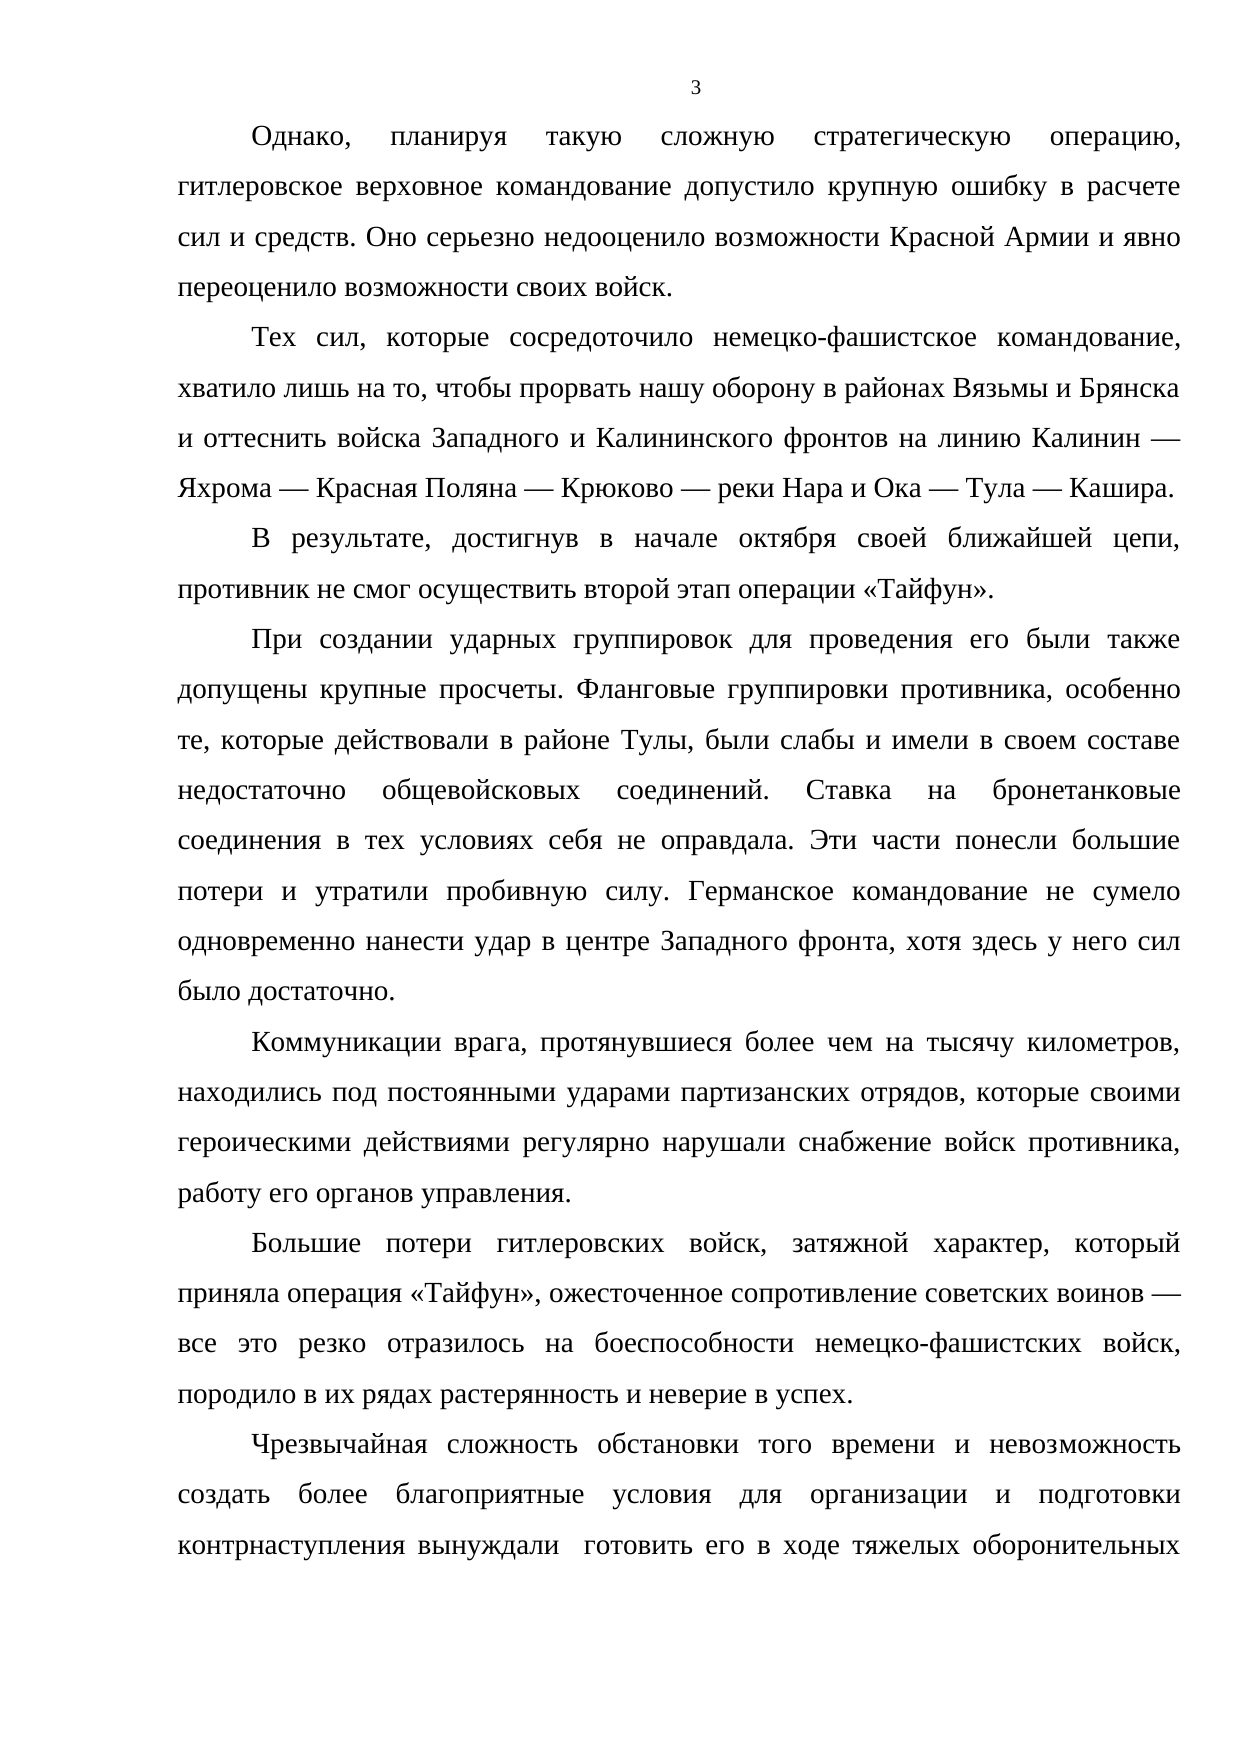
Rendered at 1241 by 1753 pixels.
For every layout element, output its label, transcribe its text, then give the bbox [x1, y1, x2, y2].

text Тех сил, которые сосредоточило немецко-фашистское командование, хватило лишь на то, чтобы прорвать нашу оборону в районах Вязьмы и Брянска и оттеснить войска Западного и Калининского фронтов на линию Калинин — Яхрома — Красная Поляна — Крюково — реки Нара и Ока — Тула — Кашира. [177, 319, 1181, 504]
text Однако, планируя такую сложную стратегическую операцию, гитлеровское верховное командование допустило крупную ошибку в расчете сил и средств. Оно серьезно недооценило возможности Красной Армии и явно переоценило возможности своих войск. [177, 118, 1181, 303]
text Большие потери гитлеровских войск, затяжной характер, который приняла операция «Тайфун», ожесточенное сопротивление советских воинов — все это резко отразилось на боеспособности немецко-фашистских войск, породило в их рядах растерянность и неверие в успех. [177, 1225, 1181, 1409]
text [177, 1426, 1181, 1560]
text При создании ударных группировок для проведения его были также допущены крупные просчеты. Фланговые группировки противника, особенно те, которые действовали в районе Тулы, были слабы и имели в своем составе недостаточно общевойсковых соединений. Ставка на бронетанковые соединения в тех условиях себя не оправдала. Эти части понесли большие потери и утратили пробивную силу. Германское командование не сумело одновременно нанести удар в центре Западного фронта, хотя здесь у него сил было достаточно. [177, 621, 1181, 1007]
text В результате, достигнув в начале октября своей ближайшей цепи, противник не смог осуществить второй этап операции «Тайфун». [177, 521, 1181, 604]
text Коммуникации врага, протянувшиеся более чем на тысячу километров, находились под постоянными ударами партизанских отрядов, которые своими героическими действиями регулярно нарушали снабжение войск противника, работу его органов управления. [177, 1024, 1181, 1208]
